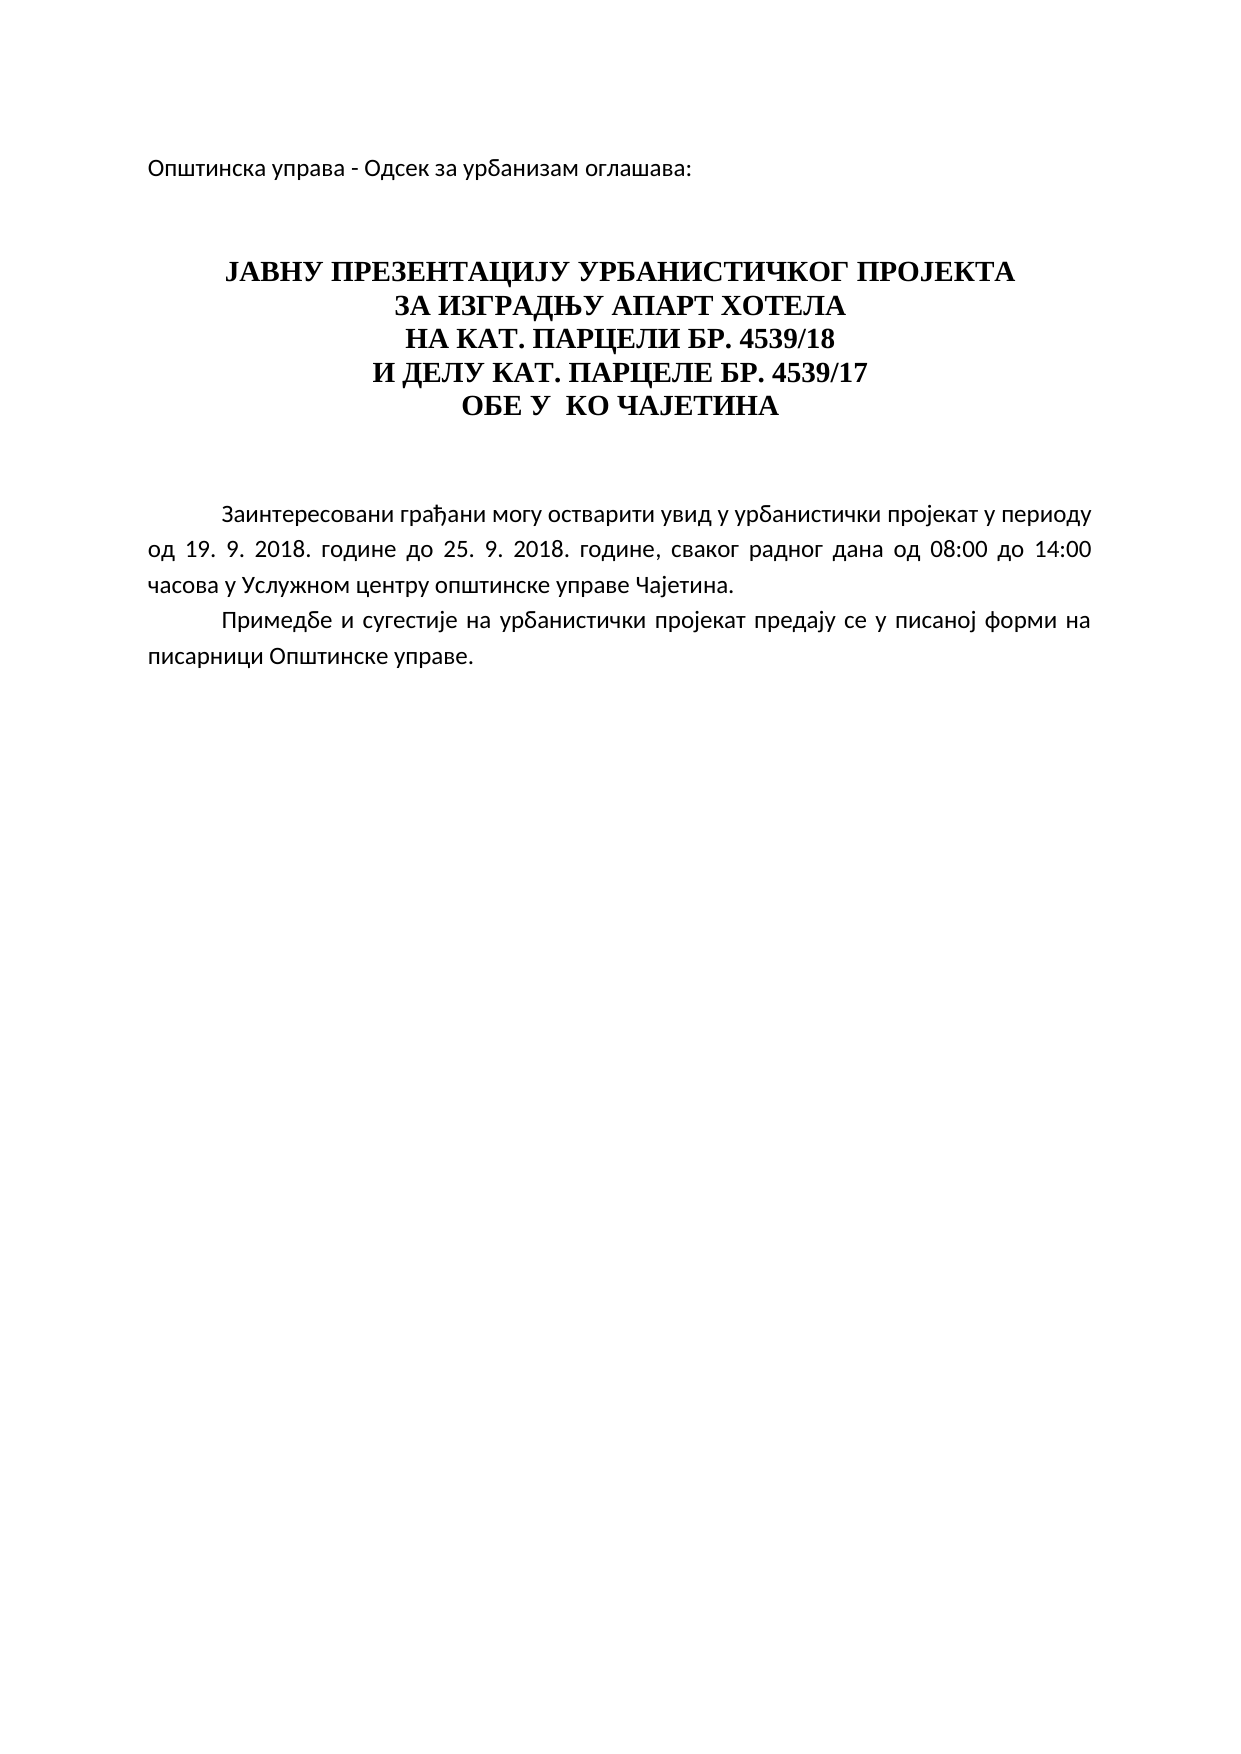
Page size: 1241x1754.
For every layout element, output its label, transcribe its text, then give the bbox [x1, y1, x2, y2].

text И ДЕЛУ КАТ. ПАРЦЕЛЕ БР. 4539/17 [148, 355, 1093, 388]
text Општинска управа - Одсек за урбанизам оглашава: [148, 148, 1093, 183]
text ЗА ИЗГРАДЊУ АПАРТ ХОТЕЛА [148, 288, 1093, 321]
text ЈАВНУ ПРЕЗЕНТАЦИЈУ УРБАНИСТИЧКОГ ПРОЈЕКТА [148, 254, 1093, 288]
text Примедбе и сугестије на урбанистички пројекат предају се у писаној форми на писарници Општинске управе. [148, 599, 1093, 671]
text Заинтересовани грађани могу остварити увид у урбанистички пројекат у периоду од 19. 9. 2018. године до 25. 9. 2018. године, сваког радног дана од 08:00 до 14:00 часова у Услужном центру општинске управе Чајетина. [148, 493, 1093, 599]
text ОБЕ У КО ЧАЈЕТИНА [148, 388, 1093, 422]
text НА КАТ. ПАРЦЕЛИ БР. 4539/18 [148, 321, 1093, 355]
